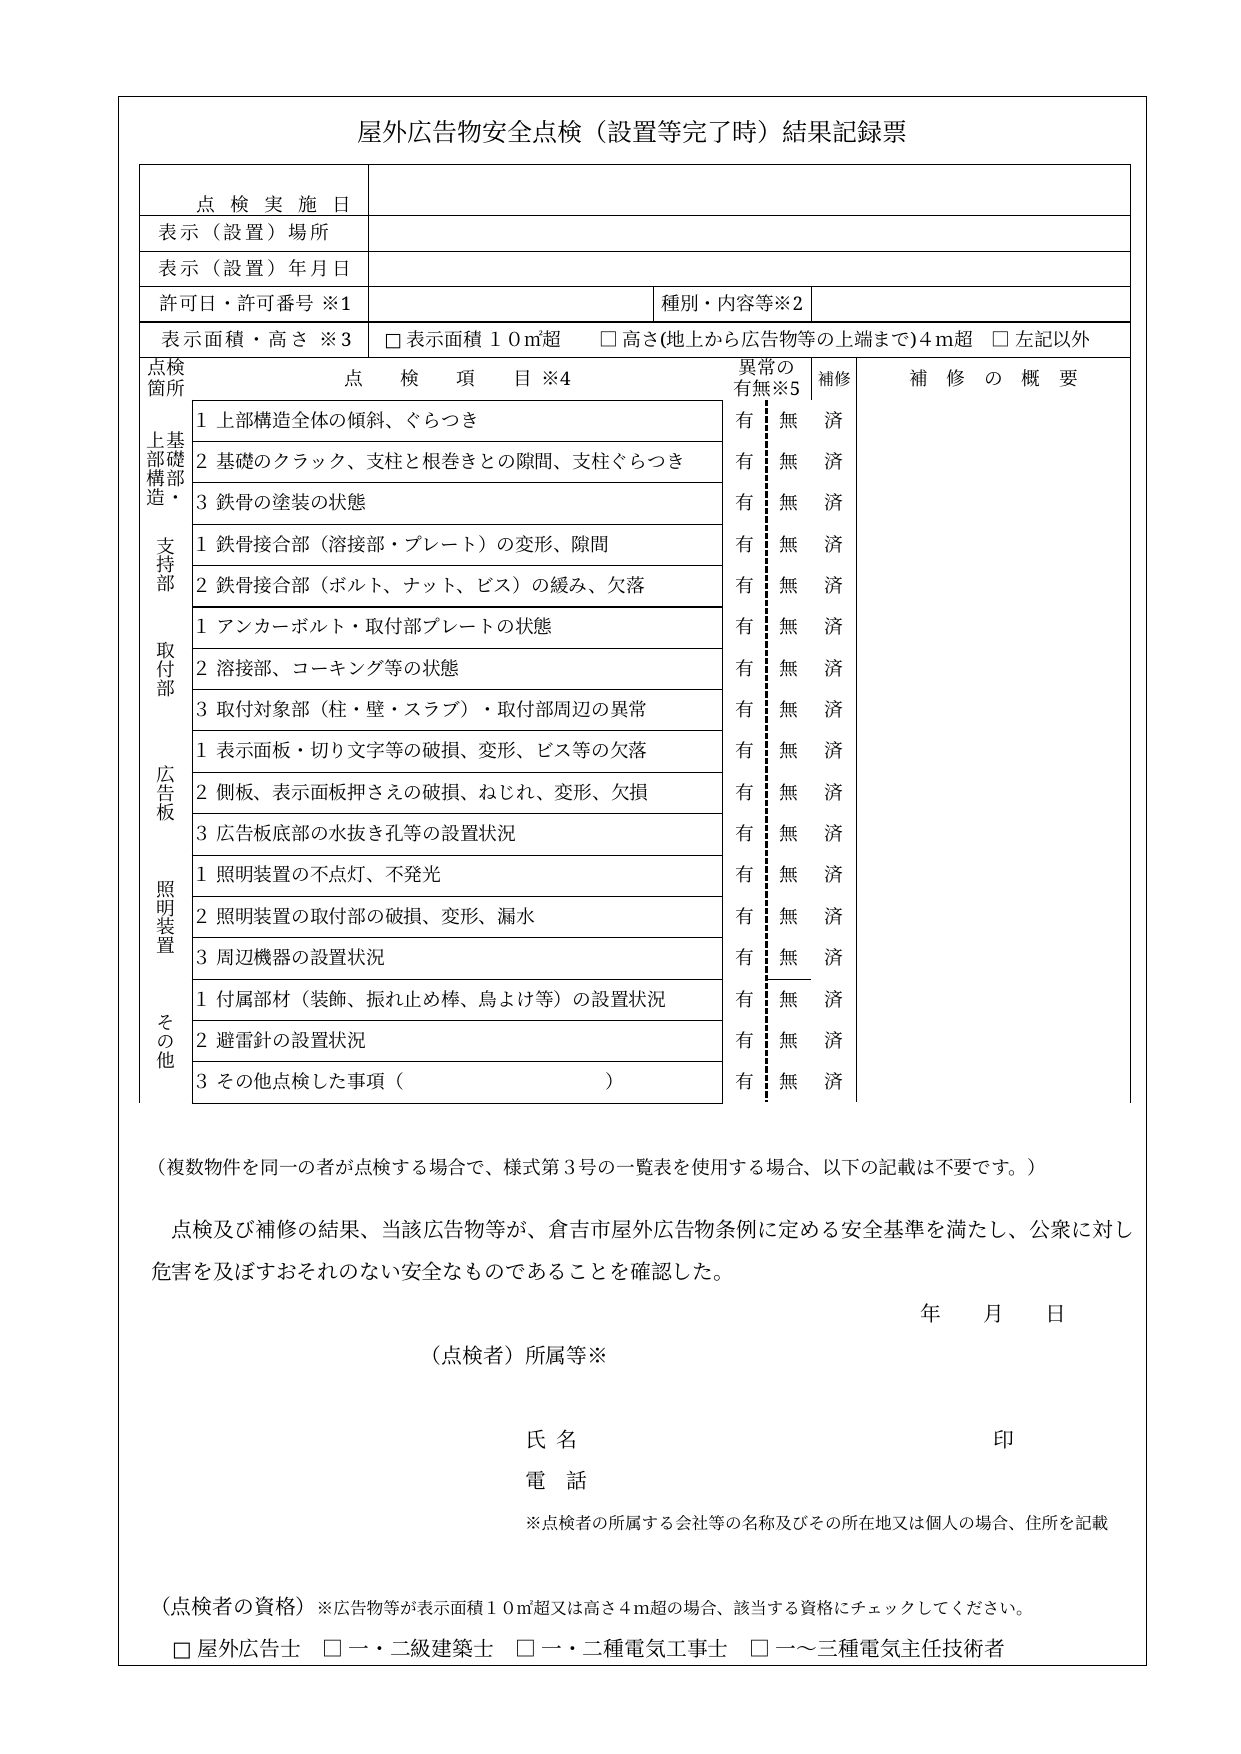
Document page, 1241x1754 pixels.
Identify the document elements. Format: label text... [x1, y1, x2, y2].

table_header 屋外広告物安全点検（設置等完了時）結果記録票 （複数物件を同一の者が点検する場合で、様式第３号の一覧表を使用する場合、以下の記載は不要です。） 点検及び補修の結果、当該広告物等が、倉吉市屋外広告物条例に定める安全基準を満たし、公衆に対し危害を及ぼすおそれのない安全なものであることを確認した。 年 月 日 （点検者）所属等※ 氏 名 印 電 話 ※点検者の所属する会社等の名称及びその所在地又は個人の場合、住所を記載 （点検者の資格）※広告物等が表示面積１０㎡超又は高さ４ｍ超の場合、該当する資格にチェックしてください。 □ 屋外広告士 □ 一・二級建築士 □ 一・二種電気工事士 □ 一～三種電気主任技術者 □ 技能検定合格者（一・二級広告美術仕上げ） □ 屋外広告物点検技能講習修了者 上記点検結果を確認した。 年 月 日 （依頼者）氏名等※ 印 電 話 ※法人の場合は、所在地、法人名及び代表者名、個人の場合、住所氏名を記載 【点検要領】 １ 点検は、広告物の表示又は掲出物件の設置後、速やかに実施してください。ただし、建築基準法第88条第１項において準用する同法第７条第４項に基づく完了検査を受けるものについては、本点検は不要です。 ２ 点検は、点検箇所・点検項目に沿って実施してください。点検箇所・点検項目の詳細は「倉吉市屋外広告物安全点検指針」（令和２年12月15日付発管第1474号倉吉市建設部長通知）を参照してください。指針はこちら→倉吉市HP https://www.city.kurayoshi.lg.jp/gyousei/div/kensetsu/kanri/42/ ３ 外側から点検できない部分について、施工時の写真等により確認できる場合は、これによることも可とします。 ４ 表示面積１０㎡超又は高さ（地上から広告物等の上端まで）４ｍ超の広告物等に係る点検は次のいずれかの資格を有する者に点検を依頼し実施してください。 （ア）屋外広告士 （イ）一・二級建築士 （ウ）一・二種電気工事士 （エ）一～三種電気主任技術者 （オ）技能検定合格者（一・二級広告美術仕上げ） （カ）屋外広告物点検技能講習修了者 ５ 点検の結果、異常がある場合は、周囲の安全を確保し、速やかに補修してください。許可物件である場合は、補修済みでなければ許可を取り消すこと等があります。異常の有無の判断は、当該箇所の経年変化・損傷等が想定しうる範囲で進行したとしても２年以内に広告物等が倒壊、剥離、破損、落下又は傾斜するおそれはなく、公衆に対し危害を及ぼすおそれのない安全なものであるかどうかで行ってください。 ６ 次の広告物については、本点検は不要ですが、適切に管理を行ってください。 （ア）はり紙・はり札等（イ）電柱巻付広告（ウ）立看板等 （エ）広告幕（オ）気球広告 （カ）バス停留所標識を利用する広告板 （キ）建築物の壁面等に直接、塗装又はシート等を貼付けすることにより表示したもの （ク）建築物の壁面に切文字を直接、施工したもの ※ロゴ・シンボルを含み、全体の表示面積が10㎡以下のもの。ただし、許可を要するもの及び電飾を伴うものは除く。 【作成等要領】 １ 本票は、１つの広告物又は掲出物件ごとに作成してください。 ２ 本票は、点検日時点で点検者が作成を開始し、異常があった箇所すべての補修を確認した後、「点検者」欄に署名又は記名押印してください。（氏名の記載を自署で行う場合においては、押印を省略することができます。） ３ 点検を資格者に依頼して実施した場合は、点検結果を確認し「依頼者」欄に署名又は記名押印してください。（氏名の記載を自署で行う場合においては、押印を省略することができます。） ４ 本票には、次に掲げる書類を添付してください。 (1)「点検者の資格」を証する書面の写し（広告物等が高さ４ｍ超又は表示面積１０㎡超の場合のみ） （複数の広告物等の点検を同一の点検者が実施した場合は、１部で可。） (2) 広告物等の全景及び点検箇所ごとの広告物等の状態を撮影したカラー写真 (3) 点検の結果、異常があった場合は、当該異常のあった箇所の補修前及び補修後を撮影したカラー写真 ５ 本票は、点検完了から２年間、保管してください。 ６ 倉吉市屋外広告物条例に基づく許可物件である場合は、表示又は設置の完了届に本票の写しを添付し、原本は、申請者等において保管してください。なお、建築基準法に基づく完了検査を受けるものについては、当該検査済証の写しを添付してください。 【記載要領】 ※1 倉吉市屋外広告物条例に基づく許可物件である場合は、許可日・許可番号を記載してください。 ※2 一つの許可に複数物件ある場合、物件を特定するための番号、符号、広告物の種別、表示内容等を適宜、記載してください。 ※3 広告物等の高さ、表示面積について、該当するものにチェックしてください。 ※4 広告物等の種類により該当する点検項目がない場合は、点検項目の欄に斜線を引く等、その旨明示してください。 ※5 異常の有無について、該当する方を○で囲んでください。異常が「有」の場合、補修後、「済」を○で囲み、「補修の概要」を記載してください。 [119, 97, 1146, 1665]
